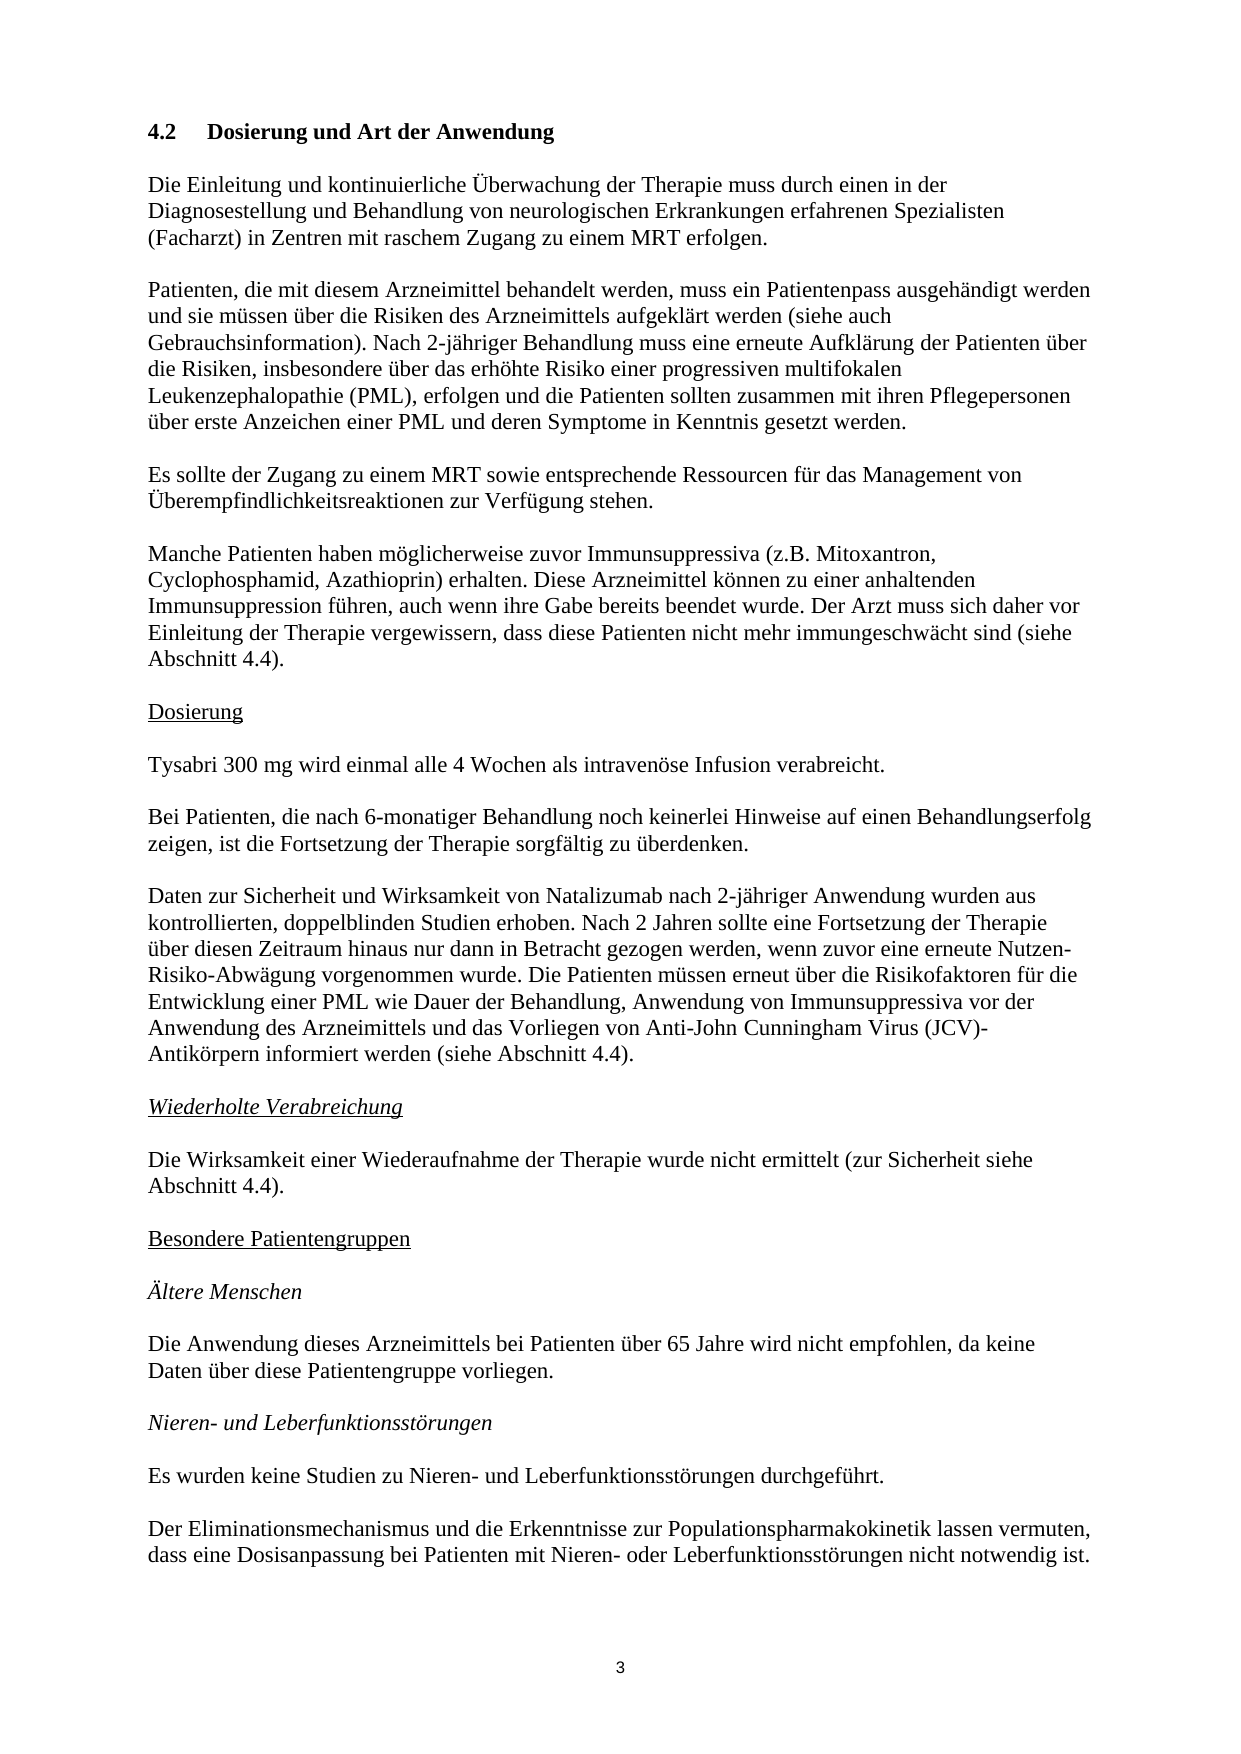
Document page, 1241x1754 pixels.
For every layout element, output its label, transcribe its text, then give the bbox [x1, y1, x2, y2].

text 4.2 Dosierung und Art der Anwendung [148, 118, 1092, 144]
text Es sollte der Zugang zu einem MRT sowie entsprechende Ressourcen für das Management von Überempfindlichkeitsreaktionen zur Verfügung stehen. [148, 461, 1092, 513]
text Es wurden keine Studien zu Nieren- und Leberfunktionsstörungen durchgeführt. [148, 1462, 1092, 1488]
text Ältere Menschen [148, 1278, 1092, 1304]
text Besondere Patientengruppen [148, 1225, 1092, 1251]
text Tysabri 300 mg wird einmal alle 4 Wochen als intravenöse Infusion verabreicht. [148, 751, 1092, 777]
text Die Einleitung und kontinuierliche Überwachung der Therapie muss durch einen in der Diagnosestellung und Behandlung von neurologischen Erkrankungen erfahrenen Spezialisten (Facharzt) in Zentren mit raschem Zugang zu einem MRT erfolgen. [148, 171, 1092, 250]
text Die Wirksamkeit einer Wiederaufnahme der Therapie wurde nicht ermittelt (zur Sicherheit siehe Abschnitt 4.4). [148, 1146, 1092, 1199]
text Daten zur Sicherheit und Wirksamkeit von Natalizumab nach 2-jähriger Anwendung wurden aus kontrollierten, doppelblinden Studien erhoben. Nach 2 Jahren sollte eine Fortsetzung der Therapie über diesen Zeitraum hinaus nur dann in Betracht gezogen werden, wenn zuvor eine erneute Nutzen-Risiko-Abwägung vorgenommen wurde. Die Patienten müssen erneut über die Risikofaktoren für die Entwicklung einer PML wie Dauer der Behandlung, Anwendung von Immunsuppressiva vor der Anwendung des Arzneimittels und das Vorliegen von Anti-John Cunningham Virus (JCV)-Antikörpern informiert werden (siehe Abschnitt 4.4). [148, 882, 1092, 1067]
text Dosierung [148, 698, 1092, 724]
text Patienten, die mit diesem Arzneimittel behandelt werden, muss ein Patientenpass ausgehändigt werden und sie müssen über die Risiken des Arzneimittels aufgeklärt werden (siehe auch Gebrauchsinformation). Nach 2-jähriger Behandlung muss eine erneute Aufklärung der Patienten über die Risiken, insbesondere über das erhöhte Risiko einer progressiven multifokalen Leukenzephalopathie (PML), erfolgen und die Patienten sollten zusammen mit ihren Pflegepersonen über erste Anzeichen einer PML und deren Symptome in Kenntnis gesetzt werden. [148, 276, 1092, 434]
text Bei Patienten, die nach 6-monatiger Behandlung noch keinerlei Hinweise auf einen Behandlungserfolg zeigen, ist die Fortsetzung der Therapie sorgfältig zu überdenken. [148, 803, 1092, 856]
text Die Anwendung dieses Arzneimittels bei Patienten über 65 Jahre wird nicht empfohlen, da keine Daten über diese Patientengruppe vorliegen. [148, 1330, 1092, 1383]
text Nieren- und Leberfunktionsstörungen [148, 1409, 1092, 1436]
text Manche Patienten haben möglicherweise zuvor Immunsuppressiva (z.B. Mitoxantron, Cyclophosphamid, Azathioprin) erhalten. Diese Arzneimittel können zu einer anhaltenden Immunsuppression führen, auch wenn ihre Gabe bereits beendet wurde. Der Arzt muss sich daher vor Einleitung der Therapie vergewissern, dass diese Patienten nicht mehr immungeschwächt sind (siehe Abschnitt 4.4). [148, 540, 1092, 672]
text Wiederholte Verabreichung [148, 1093, 1092, 1119]
text Der Eliminationsmechanismus und die Erkenntnisse zur Populationspharmakokinetik lassen vermuten, dass eine Dosisanpassung bei Patienten mit Nieren- oder Leberfunktionsstörungen nicht notwendig ist. [148, 1515, 1092, 1568]
